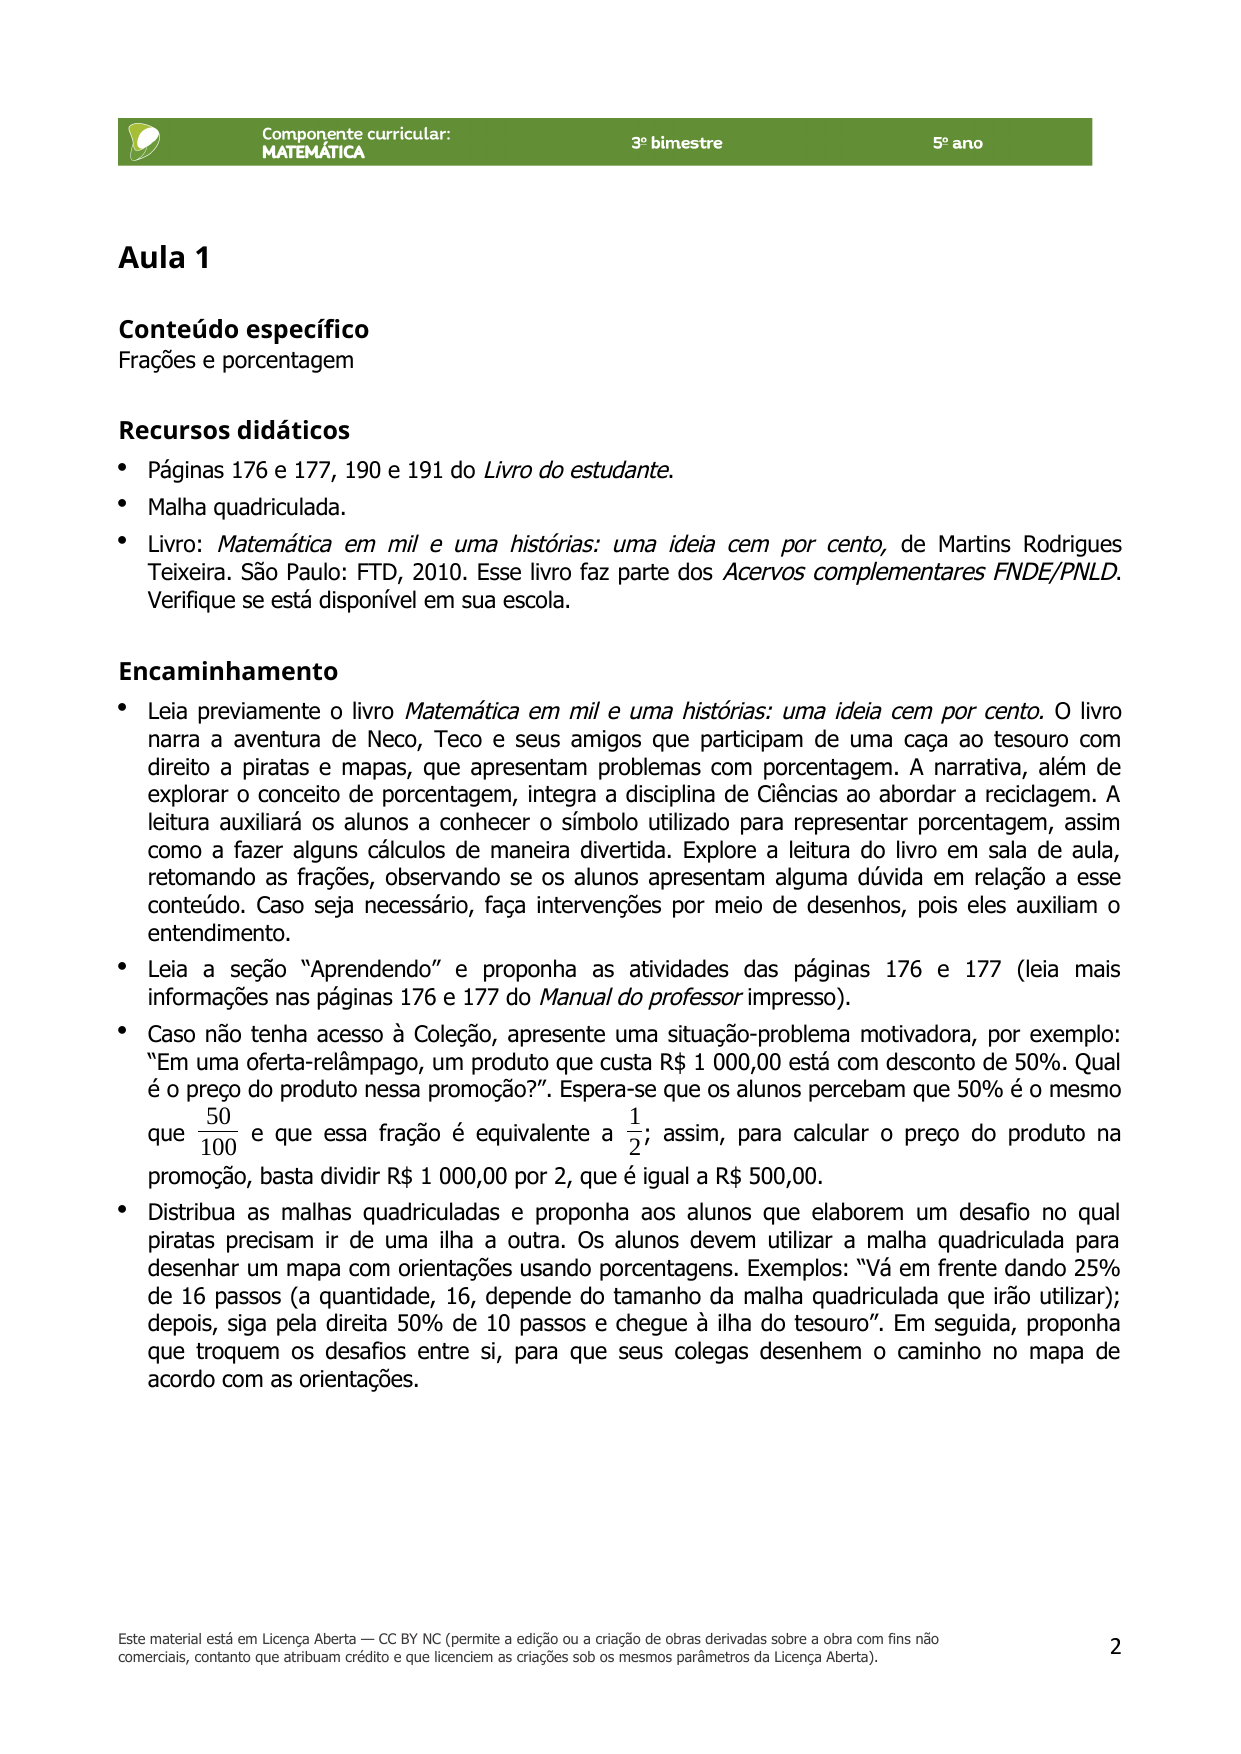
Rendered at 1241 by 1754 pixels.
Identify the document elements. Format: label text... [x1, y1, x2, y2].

text Malha quadriculada. [118, 492, 1122, 520]
text Recursos didáticos [118, 413, 1122, 447]
text Conteúdo específico [118, 311, 1122, 346]
text Distribua as malhas quadriculadas e proponha aos alunos que elaborem um desafio no qual piratas precisam ir de uma ilha a outra. Os alunos devem utilizar a malha quadriculada para desenhar um mapa com orientações usando porcentagens. Exemplos: “Vá em frente dando 25% de 16 passos (a quantidade, 16, depende do tamanho da malha quadriculada que irão utilizar); depois, siga pela direita 50% de 10 passos e chegue à ilha do tesouro”. Em seguida, proponha que troquem os desafios entre si, para que seus colegas desenhem o caminho no mapa de acordo com as orientações. [118, 1198, 1122, 1392]
text Encaminhamento [118, 653, 1122, 688]
text Leia previamente o livro Matemática em mil e uma histórias: uma ideia cem por cento. O livro narra a aventura de Neco, Teco e seus amigos que participam de uma caça ao tesouro com direito a piratas e mapas, que apresentam problemas com porcentagem. A narrativa, além de explorar o conceito de porcentagem, integra a disciplina de Ciências ao abordar a reciclagem. A leitura auxiliará os alunos a conhecer o símbolo utilizado para representar porcentagem, assim como a fazer alguns cálculos de maneira divertida. Explore a leitura do livro em sala de aula, retomando as frações, observando se os alunos apresentam alguma dúvida em relação a esse conteúdo. Caso seja necessário, faça intervenções por meio de desenhos, pois eles auxiliam o entendimento. [118, 696, 1122, 946]
picture [118, 118, 1093, 166]
text Frações e porcentagem [118, 346, 1122, 373]
text Caso não tenha acesso à Coleção, apresente uma situação-problema motivadora, por exemplo: “Em uma oferta-relâmpago, um produto que custa R$ 1 000,00 está com desconto de 50%. Qual é o preço do produto nessa promoção?”. Espera-se que os alunos percebam que 50% é o mesmo que e que essa fração é equivalente a ; assim, para calcular o preço do produto na promoção, basta dividir R$ 1 000,00 por 2, que é igual a R$ 500,00. [118, 1019, 1122, 1189]
text Livro: Matemática em mil e uma histórias: uma ideia cem por cento, de Martins Rodrigues Teixeira. São Paulo: FTD, 2010. Esse livro faz parte dos Acervos complementares FNDE/PNLD. Verifique se está disponível em sua escola. [118, 529, 1122, 613]
text Aula 1 [118, 236, 1122, 277]
text Leia a seção “Aprendendo” e proponha as atividades das páginas 176 e 177 (leia mais informações nas páginas 176 e 177 do Manual do professor impresso). [118, 955, 1122, 1010]
text Páginas 176 e 177, 190 e 191 do Livro do estudante. [118, 456, 1122, 483]
